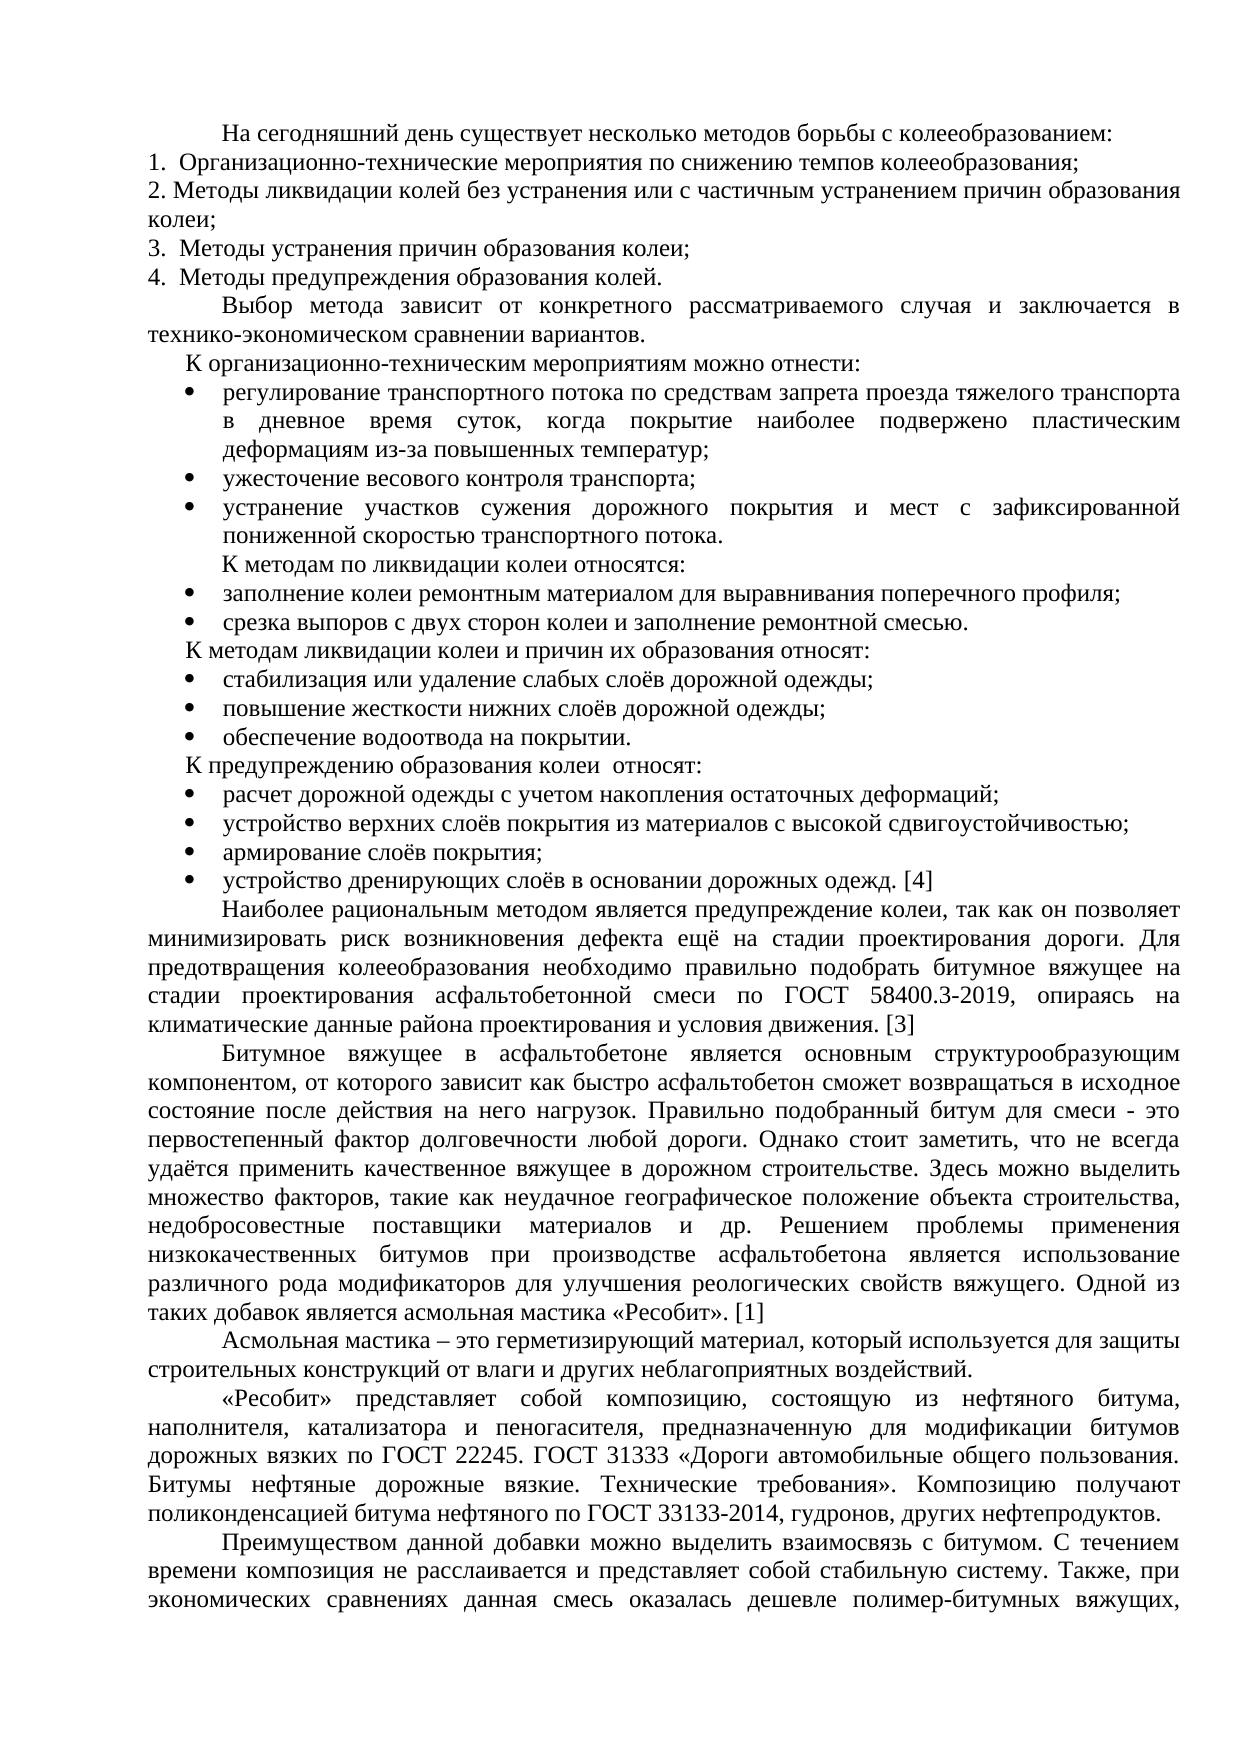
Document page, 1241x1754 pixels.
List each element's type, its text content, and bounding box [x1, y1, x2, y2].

text К предупреждению образования колеи относят: [185, 751, 1181, 779]
text 3. Методы устранения причин образования колеи; [148, 233, 1181, 262]
text Асмольная мастика – это герметизирующий материал, который используется для защиты строительных конструкций от влаги и других неблагоприятных воздействий. [148, 1326, 1181, 1383]
list обеспечение водоотвода на покрытии. [185, 722, 1181, 751]
list устранение участков сужения дорожного покрытия и мест с зафиксированной пониженной скоростью транспортного потока. [185, 492, 1181, 549]
text К организационно-техническим мероприятиям можно отнести: [148, 348, 1181, 377]
text 2. Методы ликвидации колей без устранения или с частичным устранением причин образования колеи; [148, 176, 1181, 233]
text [148, 1527, 1181, 1613]
list стабилизация или удаление слабых слоёв дорожной одежды; [185, 664, 1181, 693]
list армирование слоёв покрытия; [185, 837, 1181, 866]
list ужесточение весового контроля транспорта; [185, 463, 1181, 492]
text На сегодняшний день существует несколько методов борьбы с колееобразованием: [148, 118, 1181, 147]
list устройство верхних слоёв покрытия из материалов с высокой сдвигоустойчивостью; [185, 808, 1181, 837]
list срезка выпоров с двух сторон колеи и заполнение ремонтной смесью. [185, 607, 1181, 636]
list повышение жесткости нижних слоёв дорожной одежды; [185, 693, 1181, 722]
list устройство дренирующих слоёв в основании дорожных одежд. [4] [185, 866, 1181, 894]
text 1. Организационно-технические мероприятия по снижению темпов колееобразования; [148, 147, 1181, 176]
text К методам по ликвидации колеи относятся: [185, 549, 1181, 578]
text Наиболее рациональным методом является предупреждение колеи, так как он позволяет минимизировать риск возникновения дефекта ещё на стадии проектирования дороги. Для предотвращения колееобразования необходимо правильно подобрать битумное вяжущее на стадии проектирования асфальтобетонной смеси по ГОСТ 58400.3-2019, опираясь на климатические данные района проектирования и условия движения. [3] [148, 894, 1181, 1038]
text Выбор метода зависит от конкретного рассматриваемого случая и заключается в технико-экономическом сравнении вариантов. [148, 291, 1181, 348]
text 4. Методы предупреждения образования колей. [148, 262, 1181, 291]
text Битумное вяжущее в асфальтобетоне является основным структурообразующим компонентом, от которого зависит как быстро асфальтобетон сможет возвращаться в исходное состояние после действия на него нагрузок. Правильно подобранный битум для смеси - это первостепенный фактор долговечности любой дороги. Однако стоит заметить, что не всегда удаётся применить качественное вяжущее в дорожном строительстве. Здесь можно выделить множество факторов, такие как неудачное географическое положение объекта строительства, недобросовестные поставщики материалов и др. Решением проблемы применения низкокачественных битумов при производстве асфальтобетона является использование различного рода модификаторов для улучшения реологических свойств вяжущего. Одной из таких добавок является асмольная мастика «Ресобит». [1] [148, 1038, 1181, 1326]
list расчет дорожной одежды с учетом накопления остаточных деформаций; [185, 779, 1181, 808]
list заполнение колеи ремонтным материалом для выравнивания поперечного профиля; [185, 578, 1181, 607]
text К методам ликвидации колеи и причин их образования относят: [185, 636, 1181, 664]
list регулирование транспортного потока по средствам запрета проезда тяжелого транспорта в дневное время суток, когда покрытие наиболее подвержено пластическим деформациям из-за повышенных температур; [185, 377, 1181, 463]
text «Ресобит» представляет собой композицию, состоящую из нефтяного битума, наполнителя, катализатора и пеногасителя, предназначенную для модификации битумов дорожных вязких по ГОСТ 22245. ГОСТ 31333 «Дороги автомобильные общего пользования. Битумы нефтяные дорожные вязкие. Технические требования». Композицию получают поликонденсацией битума нефтяного по ГОСТ 33133-2014, гудронов, других нефтепродуктов. [148, 1383, 1181, 1527]
